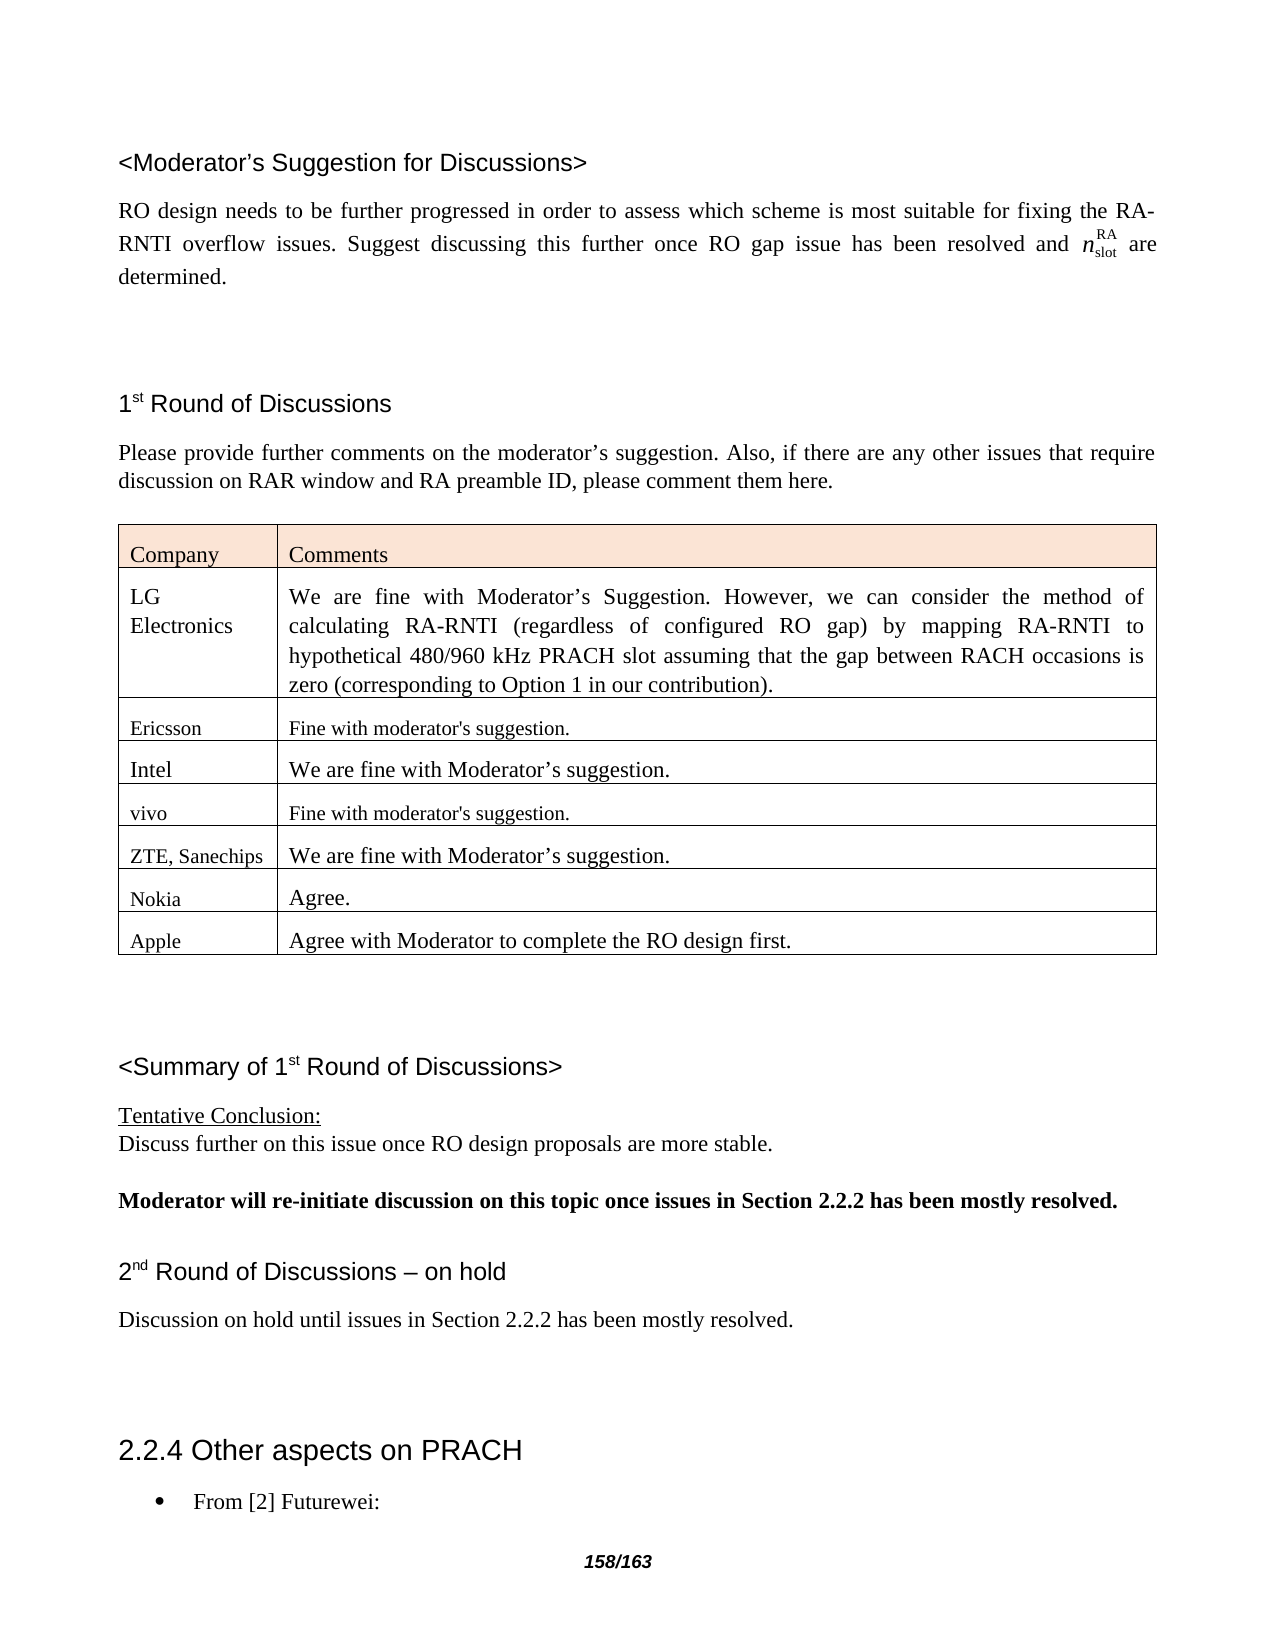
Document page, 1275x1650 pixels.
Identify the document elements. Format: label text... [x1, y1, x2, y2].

text Discuss further on this issue once RO design proposals are more stable. [118, 1131, 1157, 1157]
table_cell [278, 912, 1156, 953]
subtitle <Moderator’s Suggestion for Discussions> [118, 148, 1157, 176]
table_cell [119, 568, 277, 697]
subtitle 1st Round of Discussions [118, 389, 1157, 418]
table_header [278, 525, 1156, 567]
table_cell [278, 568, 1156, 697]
text Please provide further comments on the moderator’s suggestion. Also, if there are any other issues that require discussion on RAR window and RA preamble ID, please comment them here. [118, 439, 1157, 494]
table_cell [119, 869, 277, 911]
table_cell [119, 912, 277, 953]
text Tentative Conclusion: [118, 1102, 1157, 1128]
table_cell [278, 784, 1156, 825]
subtitle 2nd Round of Discussions – on hold [118, 1257, 1157, 1286]
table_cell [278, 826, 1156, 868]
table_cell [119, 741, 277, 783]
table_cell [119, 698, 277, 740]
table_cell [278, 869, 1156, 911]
subtitle 2.2.4 Other aspects on PRACH [118, 1433, 1157, 1466]
subtitle <Summary of 1st Round of Discussions> [118, 1052, 1157, 1081]
text Moderator will re-initiate discussion on this topic once issues in Section 2.2.2 has been mostly resolved. [118, 1187, 1157, 1214]
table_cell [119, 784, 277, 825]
list From [2] Futurewei: [156, 1488, 1157, 1514]
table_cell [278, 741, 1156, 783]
text RO design needs to be further progressed in order to assess which scheme is most suitable for fixing the RA-RNTI overflow issues. Suggest discussing this further once RO gap issue has been resolved and are determined. [118, 197, 1157, 289]
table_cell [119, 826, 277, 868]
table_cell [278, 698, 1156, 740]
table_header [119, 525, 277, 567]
text Discussion on hold until issues in Section 2.2.2 has been mostly resolved. [118, 1307, 1157, 1333]
